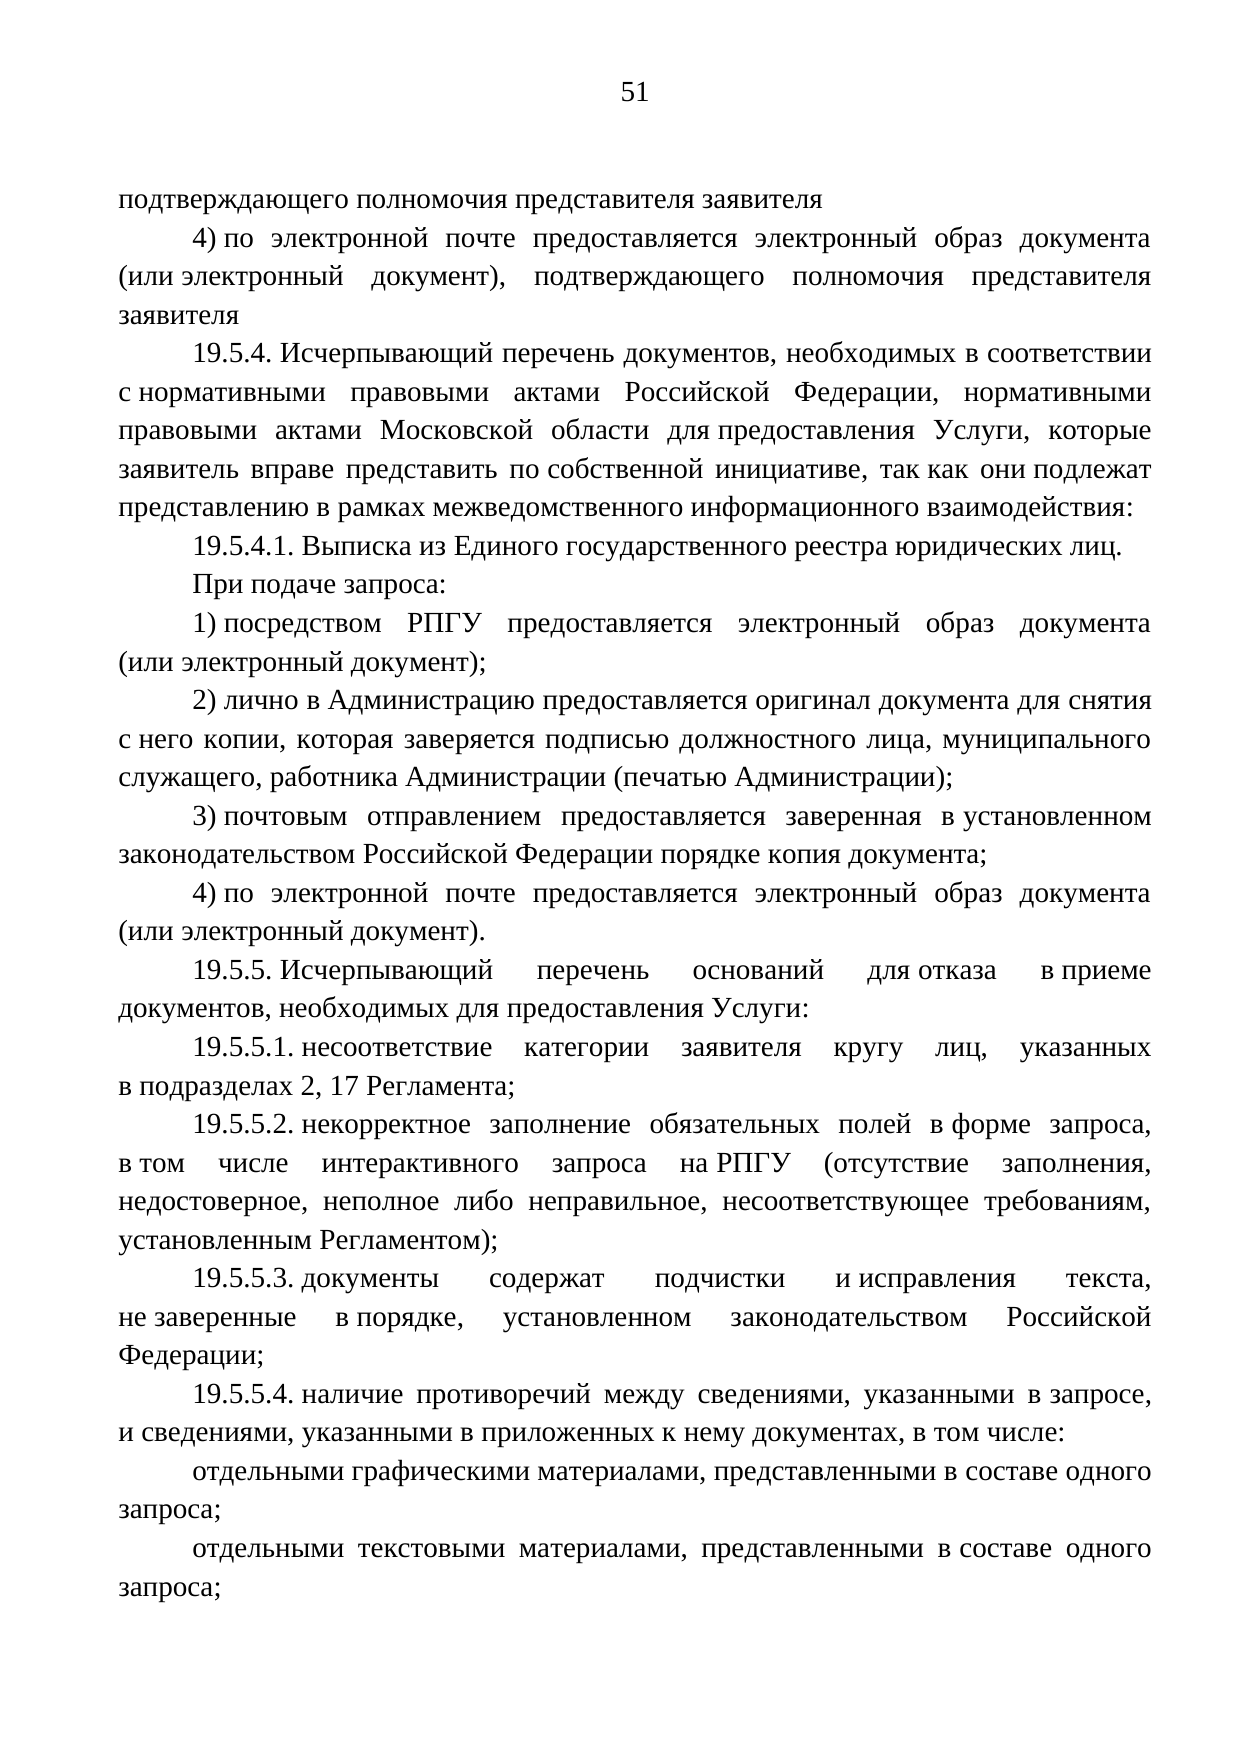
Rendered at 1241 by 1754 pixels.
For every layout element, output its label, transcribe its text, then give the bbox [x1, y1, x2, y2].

text 19.5.4.1. Выписка из Единого государственного реестра юридических лиц. [118, 528, 1152, 562]
text отдельными графическими материалами, представленными в составе одного запроса; [118, 1453, 1152, 1525]
text 19.5.5.1. несоответствие категории заявителя кругу лиц, указанных в подразделах 2, 17 Регламента; [118, 1029, 1152, 1101]
text 3) почтовым отправлением предоставляется заверенная в установленном законодательством Российской Федерации порядке копия документа; [118, 798, 1152, 870]
text 19.5.5.2. некорректное заполнение обязательных полей в форме запроса, в том числе интерактивного запроса на РПГУ (отсутствие заполнения, недостоверное, неполное либо неправильное, несоответствующее требованиям, установленным Регламентом); [118, 1106, 1152, 1255]
text При подаче запроса: [118, 567, 1152, 600]
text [118, 181, 1152, 215]
text 2) лично в Администрацию предоставляется оригинал документа для снятия с него копии, которая заверяется подписью должностного лица, муниципального служащего, работника Администрации (печатью Администрации); [118, 682, 1152, 793]
text 19.5.4. Исчерпывающий перечень документов, необходимых в соответствии с нормативными правовыми актами Российской Федерации, нормативными правовыми актами Московской области для предоставления Услуги, которые заявитель вправе представить по собственной инициативе, так как они подлежат представлению в рамках межведомственного информационного взаимодействия: [118, 335, 1152, 523]
text 19.5.5.4. наличие противоречий между сведениями, указанными в запросе, и сведениями, указанными в приложенных к нему документах, в том числе: [118, 1376, 1152, 1448]
text отдельными текстовыми материалами, представленными в составе одного запроса; [118, 1530, 1152, 1602]
text 1) посредством РПГУ предоставляется электронный образ документа (или электронный документ); [118, 605, 1152, 677]
text 4) по электронной почте предоставляется электронный образ документа (или электронный документ). [118, 875, 1152, 947]
text 19.5.5. Исчерпывающий перечень оснований для отказа в приеме документов, необходимых для предоставления Услуги: [118, 952, 1152, 1024]
text 4) по электронной почте предоставляется электронный образ документа (или электронный документ), подтверждающего полномочия представителя заявителя [118, 220, 1152, 330]
text 19.5.5.3. документы содержат подчистки и исправления текста, не заверенные в порядке, установленном законодательством Российской Федерации; [118, 1260, 1152, 1371]
